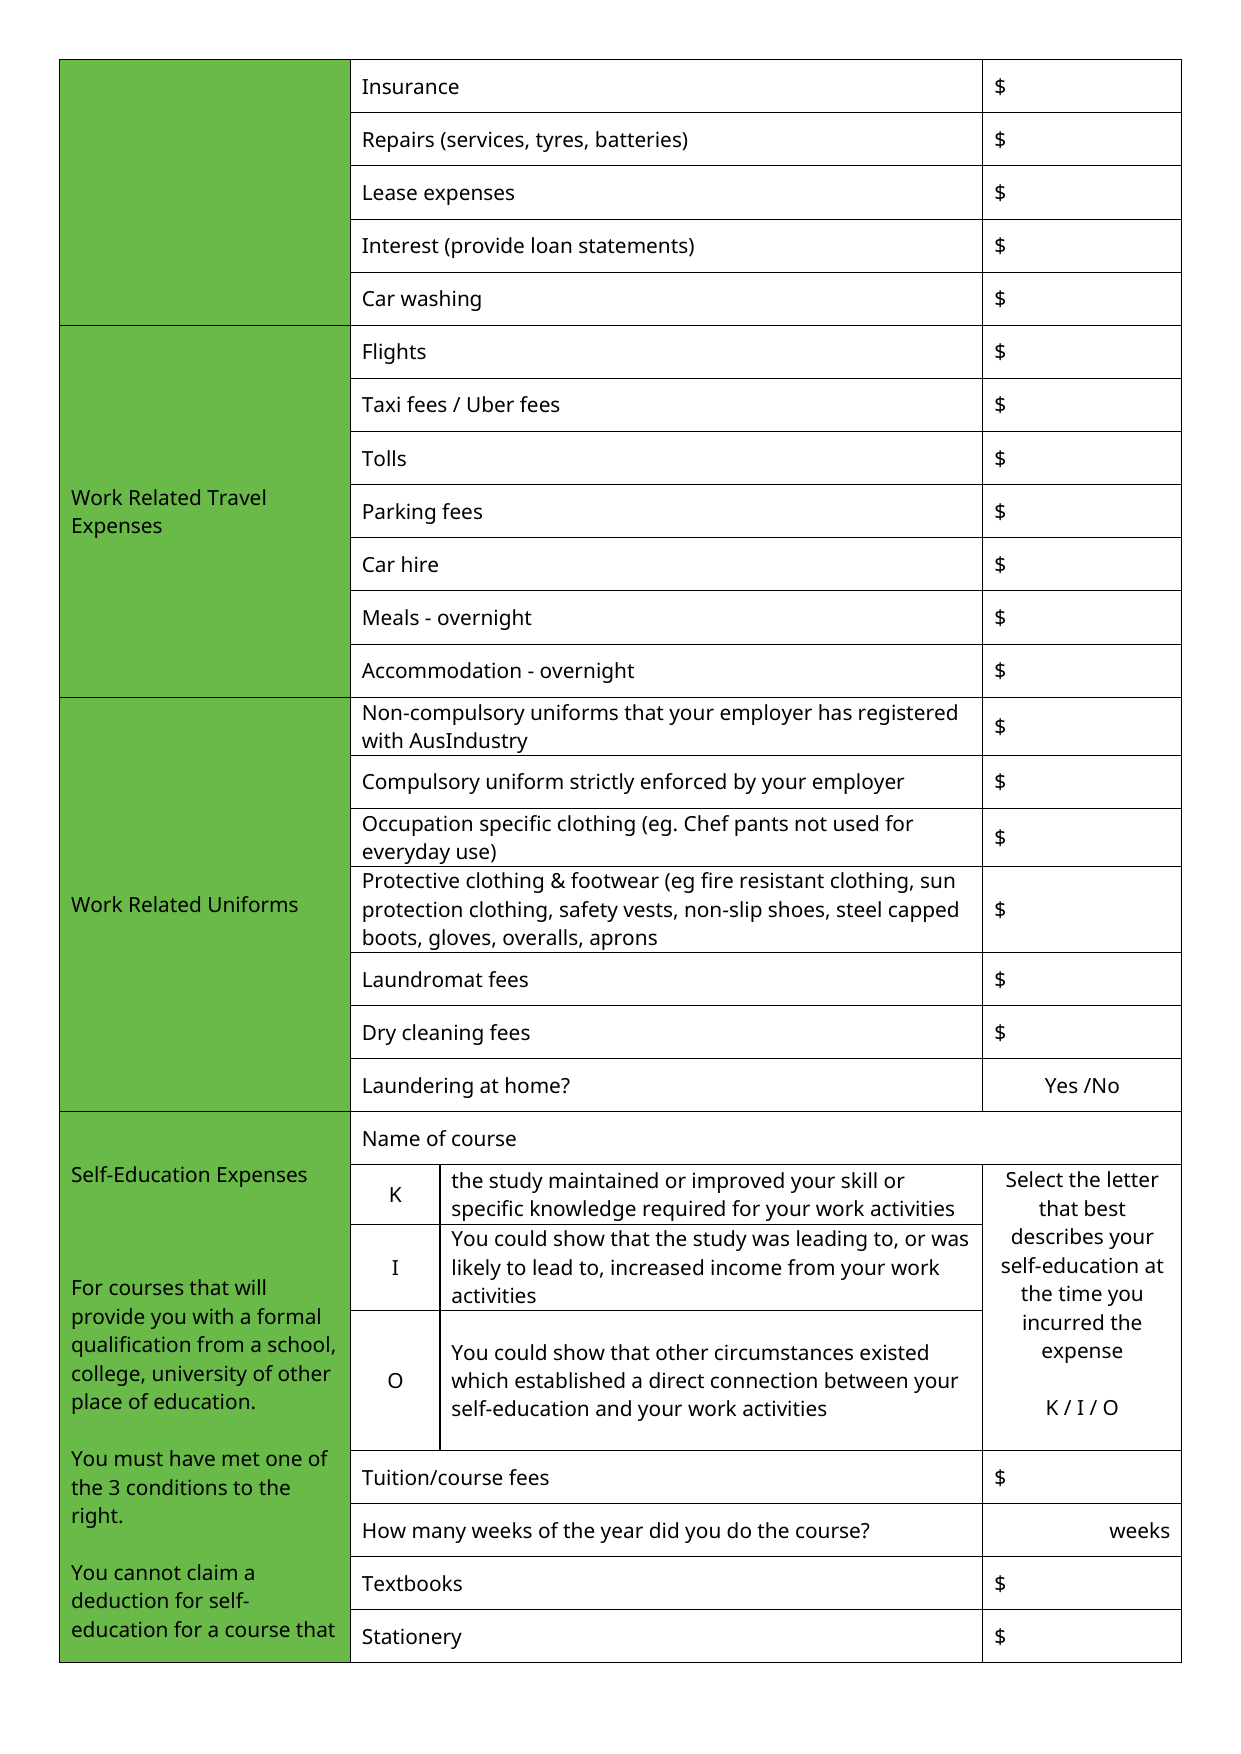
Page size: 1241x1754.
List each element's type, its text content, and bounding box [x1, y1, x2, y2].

table_cell Meals - overnight [351, 591, 982, 643]
table_cell How many weeks of the year did you do the course? [351, 1504, 982, 1556]
table_cell Car washing [351, 273, 982, 325]
table_cell O [351, 1311, 439, 1450]
table_cell $ [983, 113, 1181, 165]
table_cell Protective clothing & footwear (eg fire resistant clothing, sun protection clothing, safety vests, non-slip shoes, steel capped boots, gloves, overalls, aprons [351, 867, 982, 952]
table_cell Accommodation - overnight [351, 645, 982, 697]
table_cell $ [983, 538, 1181, 590]
table_cell the study maintained or improved your skill or specific knowledge required for your work activities [441, 1165, 982, 1223]
table_cell $ [983, 1006, 1181, 1058]
table_cell Work Related Uniforms [60, 698, 350, 1111]
table_cell Select the letter that best describes your self-education at the time you incurred the expense K / I / O [983, 1165, 1181, 1450]
table_cell $ [983, 698, 1181, 754]
table_cell $ [983, 166, 1181, 218]
table_cell Repairs (services, tyres, batteries) [351, 113, 982, 165]
table_cell Laundering at home? [351, 1059, 982, 1111]
table_cell Yes /No [983, 1059, 1181, 1111]
table_cell weeks [983, 1504, 1181, 1556]
table_cell Interest (provide loan statements) [351, 220, 982, 272]
table_cell $ [983, 273, 1181, 325]
table_cell $ [983, 60, 1181, 112]
table_cell You could show that other circumstances existed which established a direct connection between your self-education and your work activities [441, 1311, 982, 1450]
table_cell Tuition/course fees [351, 1451, 982, 1503]
table_cell Occupation specific clothing (eg. Chef pants not used for everyday use) [351, 809, 982, 866]
table_cell Car hire [351, 538, 982, 590]
table_cell Lease expenses [351, 166, 982, 218]
table_cell $ [983, 379, 1181, 431]
table_cell $ [983, 1610, 1181, 1662]
table_cell Textbooks [351, 1557, 982, 1609]
table_cell $ [983, 1557, 1181, 1609]
table_cell Self-Education Expenses For courses that will provide you with a formal qualification from a school, college, university of other place of education. You must have met one of the 3 conditions to the right. You cannot claim a deduction for self-education for a course that relate only in a general way to your current employment or will enable you to get new employment. [60, 1112, 350, 1662]
table_cell $ [983, 645, 1181, 697]
table_cell Compulsory uniform strictly enforced by your employer [351, 756, 982, 808]
table_cell Taxi fees / Uber fees [351, 379, 982, 431]
table_cell You could show that the study was leading to, or was likely to lead to, increased income from your work activities [441, 1225, 982, 1310]
table_cell Laundromat fees [351, 953, 982, 1005]
table_cell $ [983, 867, 1181, 952]
table_cell Work Related Travel Expenses [60, 326, 350, 697]
table_cell Non-compulsory uniforms that your employer has registered with AusIndustry [351, 698, 982, 754]
table_cell Dry cleaning fees [351, 1006, 982, 1058]
table_cell Flights [351, 326, 982, 378]
table_cell K [351, 1165, 439, 1223]
table_cell $ [983, 809, 1181, 866]
table_cell $ [983, 756, 1181, 808]
table_cell Name of course [351, 1112, 1181, 1164]
table_cell $ [983, 591, 1181, 643]
table_cell $ [983, 485, 1181, 537]
table_cell I [351, 1225, 439, 1310]
table_cell Parking fees [351, 485, 982, 537]
table_cell $ [983, 1451, 1181, 1503]
table_cell Tolls [351, 432, 982, 484]
table_cell Stationery [351, 1610, 982, 1662]
table_cell $ [983, 953, 1181, 1005]
table_cell $ [983, 220, 1181, 272]
table_cell Insurance [351, 60, 982, 112]
table_cell $ [983, 432, 1181, 484]
table_cell $ [983, 326, 1181, 378]
